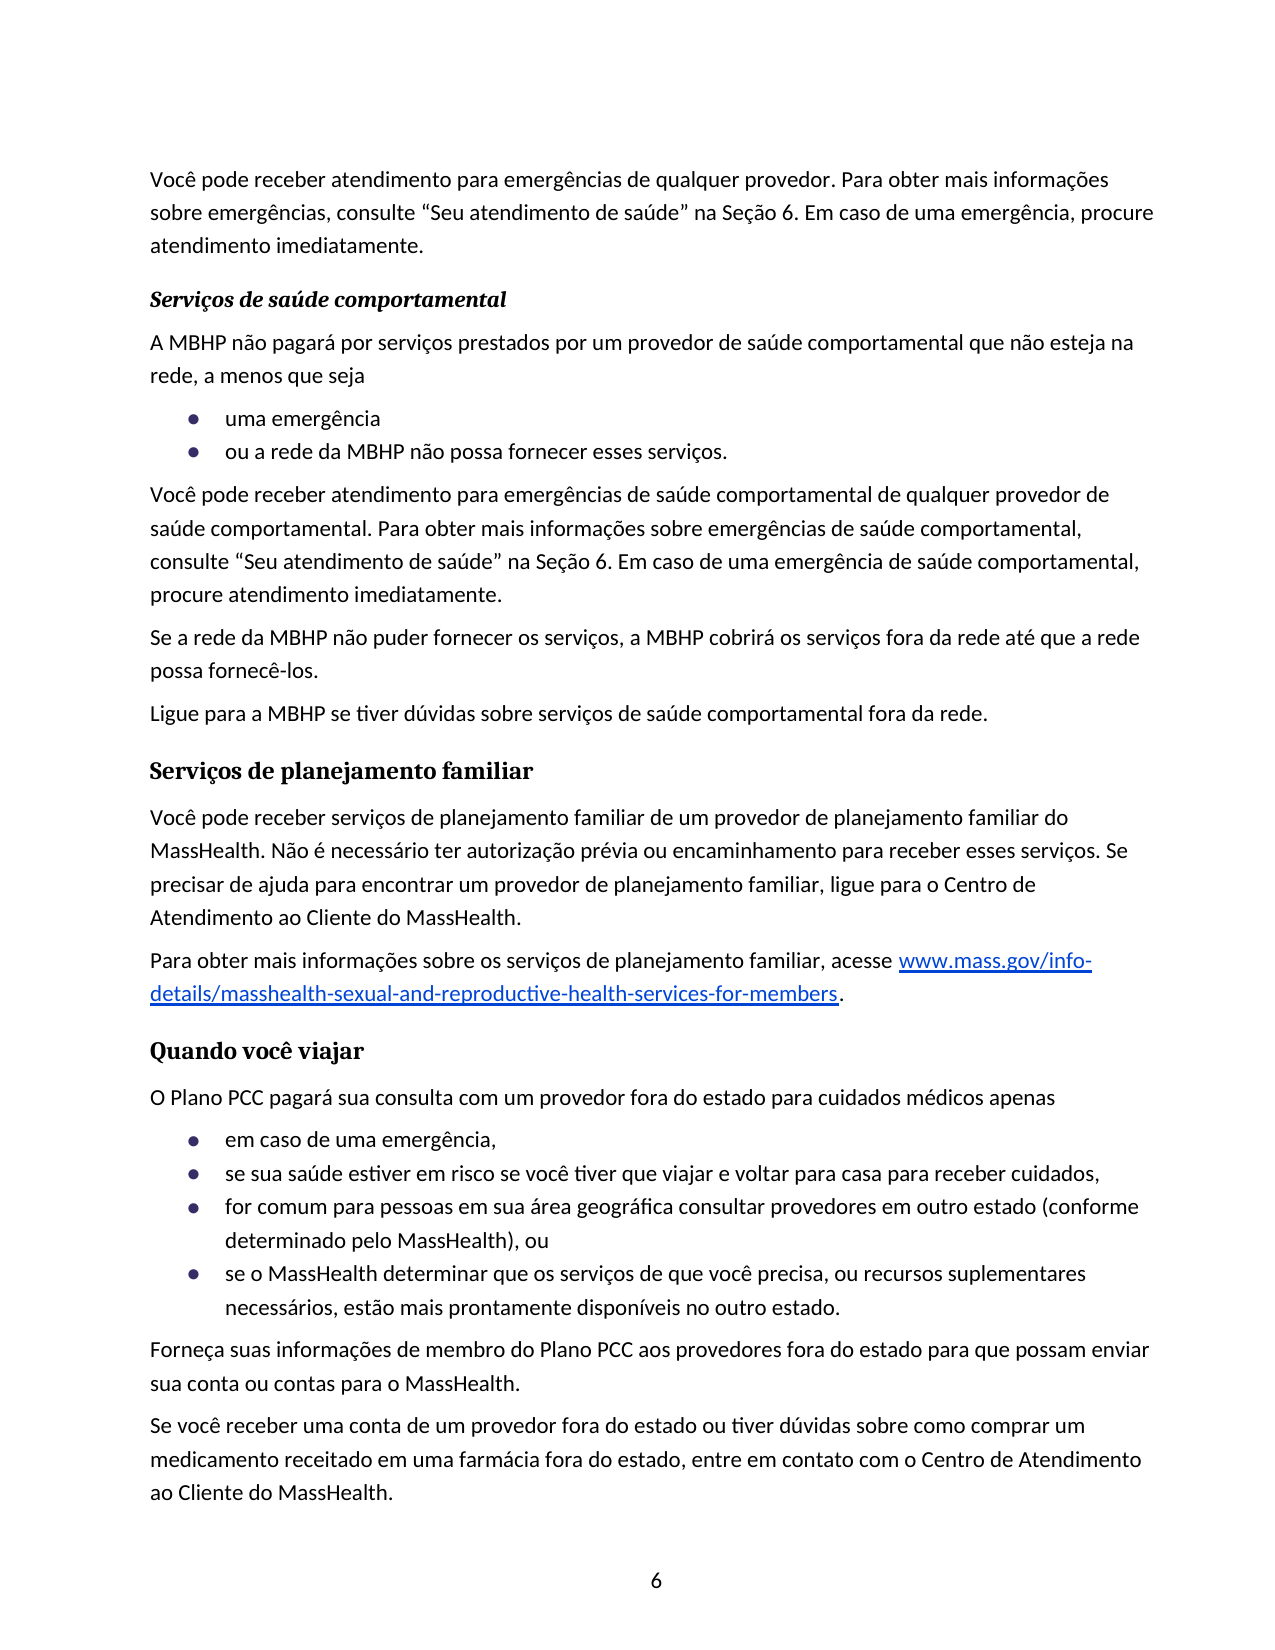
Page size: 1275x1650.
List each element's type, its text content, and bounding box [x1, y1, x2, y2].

text Ligue para a MBHP se tiver dúvidas sobre serviços de saúde comportamental fora da rede. [150, 694, 1162, 727]
text Você pode receber serviços de planejamento familiar de um provedor de planejamento familiar do MassHealth. Não é necessário ter autorização prévia ou encaminhamento para receber esses serviços. Se precisar de ajuda para encontrar um provedor de planejamento familiar, ligue para o Centro de Atendimento ao Cliente do MassHealth. [150, 798, 1162, 931]
text Você pode receber atendimento para emergências de saúde comportamental de qualquer provedor de saúde comportamental. Para obter mais informações sobre emergências de saúde comportamental, consulte “Seu atendimento de saúde” na Seção 6. Em caso de uma emergência de saúde comportamental, procure atendimento imediatamente. [150, 475, 1162, 608]
list em caso de uma emergência, [187, 1121, 1162, 1154]
text Para obter mais informações sobre os serviços de planejamento familiar, acesse www.mass.gov/info-details/masshealth-sexual-and-reproductive-health-services-for-members. [150, 941, 1162, 1007]
subtitle Serviços de saúde comportamental [150, 280, 1162, 313]
subtitle Serviços de planejamento familiar [150, 752, 1153, 785]
list ou a rede da MBHP não possa fornecer esses serviços. [187, 432, 1162, 466]
list uma emergência [187, 399, 1162, 432]
subtitle Quando você viajar [150, 1032, 1153, 1066]
text Você pode receber atendimento para emergências de qualquer provedor. Para obter mais informações sobre emergências, consulte “Seu atendimento de saúde” na Seção 6. Em caso de uma emergência, procure atendimento imediatamente. [150, 159, 1162, 259]
list se o MassHealth determinar que os serviços de que você precisa, ou recursos suplementares necessários, estão mais prontamente disponíveis no outro estado. [187, 1254, 1162, 1321]
text Forneça suas informações de membro do Plano PCC aos provedores fora do estado para que possam enviar sua conta ou contas para o MassHealth. [150, 1330, 1162, 1397]
list se sua saúde estiver em risco se você tiver que viajar e voltar para casa para receber cuidados, [187, 1154, 1162, 1187]
list for comum para pessoas em sua área geográfica consultar provedores em outro estado (conforme determinado pelo MassHealth), ou [187, 1187, 1162, 1254]
text A MBHP não pagará por serviços prestados por um provedor de saúde comportamental que não esteja na rede, a menos que seja [150, 323, 1162, 389]
text O Plano PCC pagará sua consulta com um provedor fora do estado para cuidados médicos apenas [150, 1078, 1162, 1111]
text Se a rede da MBHP não puder fornecer os serviços, a MBHP cobrirá os serviços fora da rede até que a rede possa fornecê-los. [150, 618, 1162, 684]
text Se você receber uma conta de um provedor fora do estado ou tiver dúvidas sobre como comprar um medicamento receitado em uma farmácia fora do estado, entre em contato com o Centro de Atendimento ao Cliente do MassHealth. [150, 1406, 1162, 1506]
